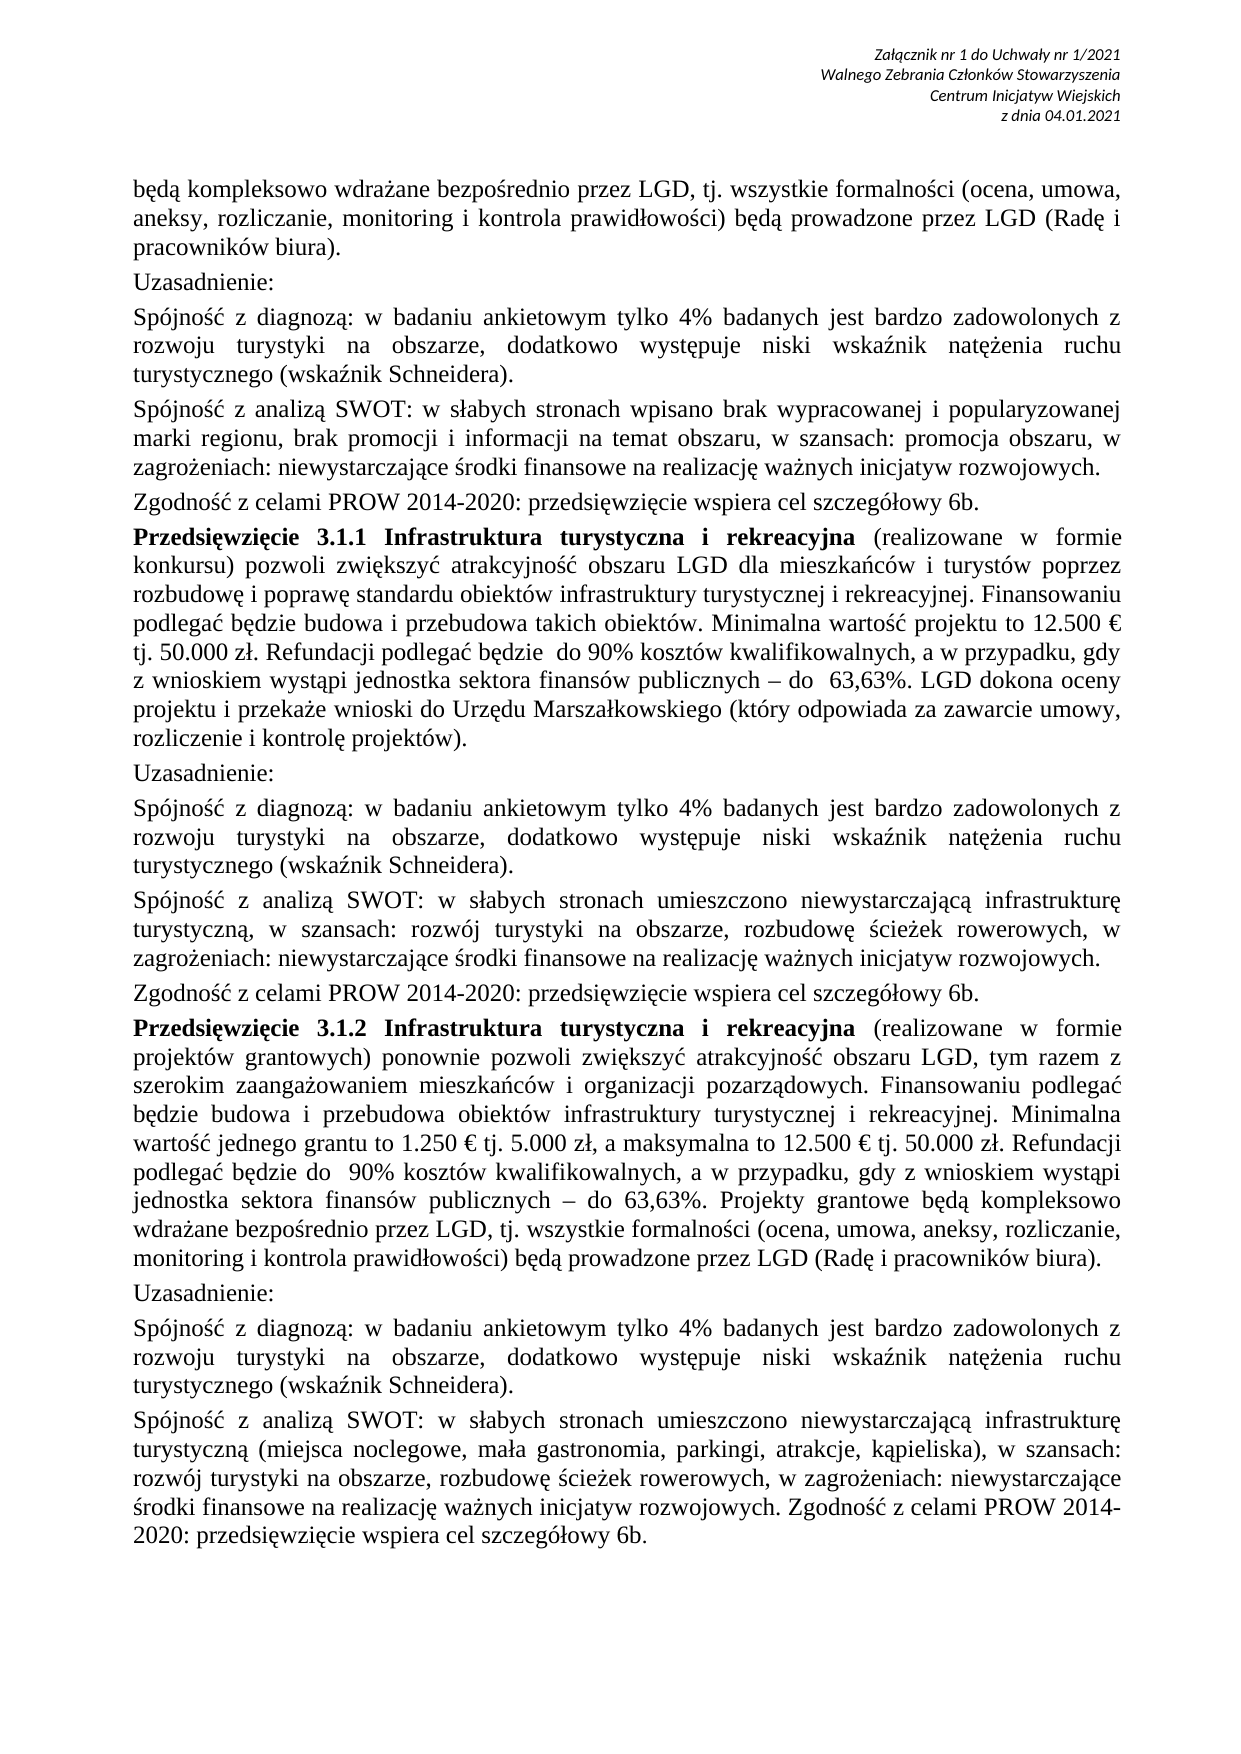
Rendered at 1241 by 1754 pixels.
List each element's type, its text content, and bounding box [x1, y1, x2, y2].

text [133, 174, 1122, 261]
text Spójność z diagnozą: w badaniu ankietowym tylko 4% badanych jest bardzo zadowolonych z rozwoju turystyki na obszarze, dodatkowo występuje niski wskaźnik natężenia ruchu turystycznego (wskaźnik Schneidera). [133, 793, 1122, 879]
text Przedsięwzięcie 3.1.2 Infrastruktura turystyczna i rekreacyjna (realizowane w formie projektów grantowych) ponownie pozwoli zwiększyć atrakcyjność obszaru LGD, tym razem z szerokim zaangażowaniem mieszkańców i organizacji pozarządowych. Finansowaniu podlegać będzie budowa i przebudowa obiektów infrastruktury turystycznej i rekreacyjnej. Minimalna wartość jednego grantu to 1.250 € tj. 5.000 zł, a maksymalna to 12.500 € tj. 50.000 zł. Refundacji podlegać będzie do 90% kosztów kwalifikowalnych, a w przypadku, gdy z wnioskiem wystąpi jednostka sektora finansów publicznych – do 63,63%. Projekty grantowe będą kompleksowo wdrażane bezpośrednio przez LGD, tj. wszystkie formalności (ocena, umowa, aneksy, rozliczanie, monitoring i kontrola prawidłowości) będą prowadzone przez LGD (Radę i pracowników biura). [133, 1013, 1122, 1272]
text Zgodność z celami PROW 2014-2020: przedsięwzięcie wspiera cel szczegółowy 6b. [133, 487, 1122, 516]
text Zgodność z celami PROW 2014-2020: przedsięwzięcie wspiera cel szczegółowy 6b. [133, 978, 1122, 1007]
text Uzasadnienie: [133, 267, 1122, 296]
text Spójność z analizą SWOT: w słabych stronach umieszczono niewystarczającą infrastrukturę turystyczną, w szansach: rozwój turystyki na obszarze, rozbudowę ścieżek rowerowych, w zagrożeniach: niewystarczające środki finansowe na realizację ważnych inicjatyw rozwojowych. [133, 886, 1122, 972]
text Uzasadnienie: [133, 1278, 1122, 1307]
text Spójność z diagnozą: w badaniu ankietowym tylko 4% badanych jest bardzo zadowolonych z rozwoju turystyki na obszarze, dodatkowo występuje niski wskaźnik natężenia ruchu turystycznego (wskaźnik Schneidera). [133, 302, 1122, 388]
text Spójność z diagnozą: w badaniu ankietowym tylko 4% badanych jest bardzo zadowolonych z rozwoju turystyki na obszarze, dodatkowo występuje niski wskaźnik natężenia ruchu turystycznego (wskaźnik Schneidera). [133, 1313, 1122, 1399]
text Spójność z analizą SWOT: w słabych stronach wpisano brak wypracowanej i popularyzowanej marki regionu, brak promocji i informacji na temat obszaru, w szansach: promocja obszaru, w zagrożeniach: niewystarczające środki finansowe na realizację ważnych inicjatyw rozwojowych. [133, 394, 1122, 481]
text Spójność z analizą SWOT: w słabych stronach umieszczono niewystarczającą infrastrukturę turystyczną (miejsca noclegowe, mała gastronomia, parkingi, atrakcje, kąpieliska), w szansach: rozwój turystyki na obszarze, rozbudowę ścieżek rowerowych, w zagrożeniach: niewystarczające środki finansowe na realizację ważnych inicjatyw rozwojowych. Zgodność z celami PROW 2014-2020: przedsięwzięcie wspiera cel szczegółowy 6b. [133, 1406, 1122, 1549]
text Uzasadnienie: [133, 758, 1122, 787]
text Przedsięwzięcie 3.1.1 Infrastruktura turystyczna i rekreacyjna (realizowane w formie konkursu) pozwoli zwiększyć atrakcyjność obszaru LGD dla mieszkańców i turystów poprzez rozbudowę i poprawę standardu obiektów infrastruktury turystycznej i rekreacyjnej. Finansowaniu podlegać będzie budowa i przebudowa takich obiektów. Minimalna wartość projektu to 12.500 € tj. 50.000 zł. Refundacji podlegać będzie do 90% kosztów kwalifikowalnych, a w przypadku, gdy z wnioskiem wystąpi jednostka sektora finansów publicznych – do 63,63%. LGD dokona oceny projektu i przekaże wnioski do Urzędu Marszałkowskiego (który odpowiada za zawarcie umowy, rozliczenie i kontrolę projektów). [133, 522, 1122, 752]
